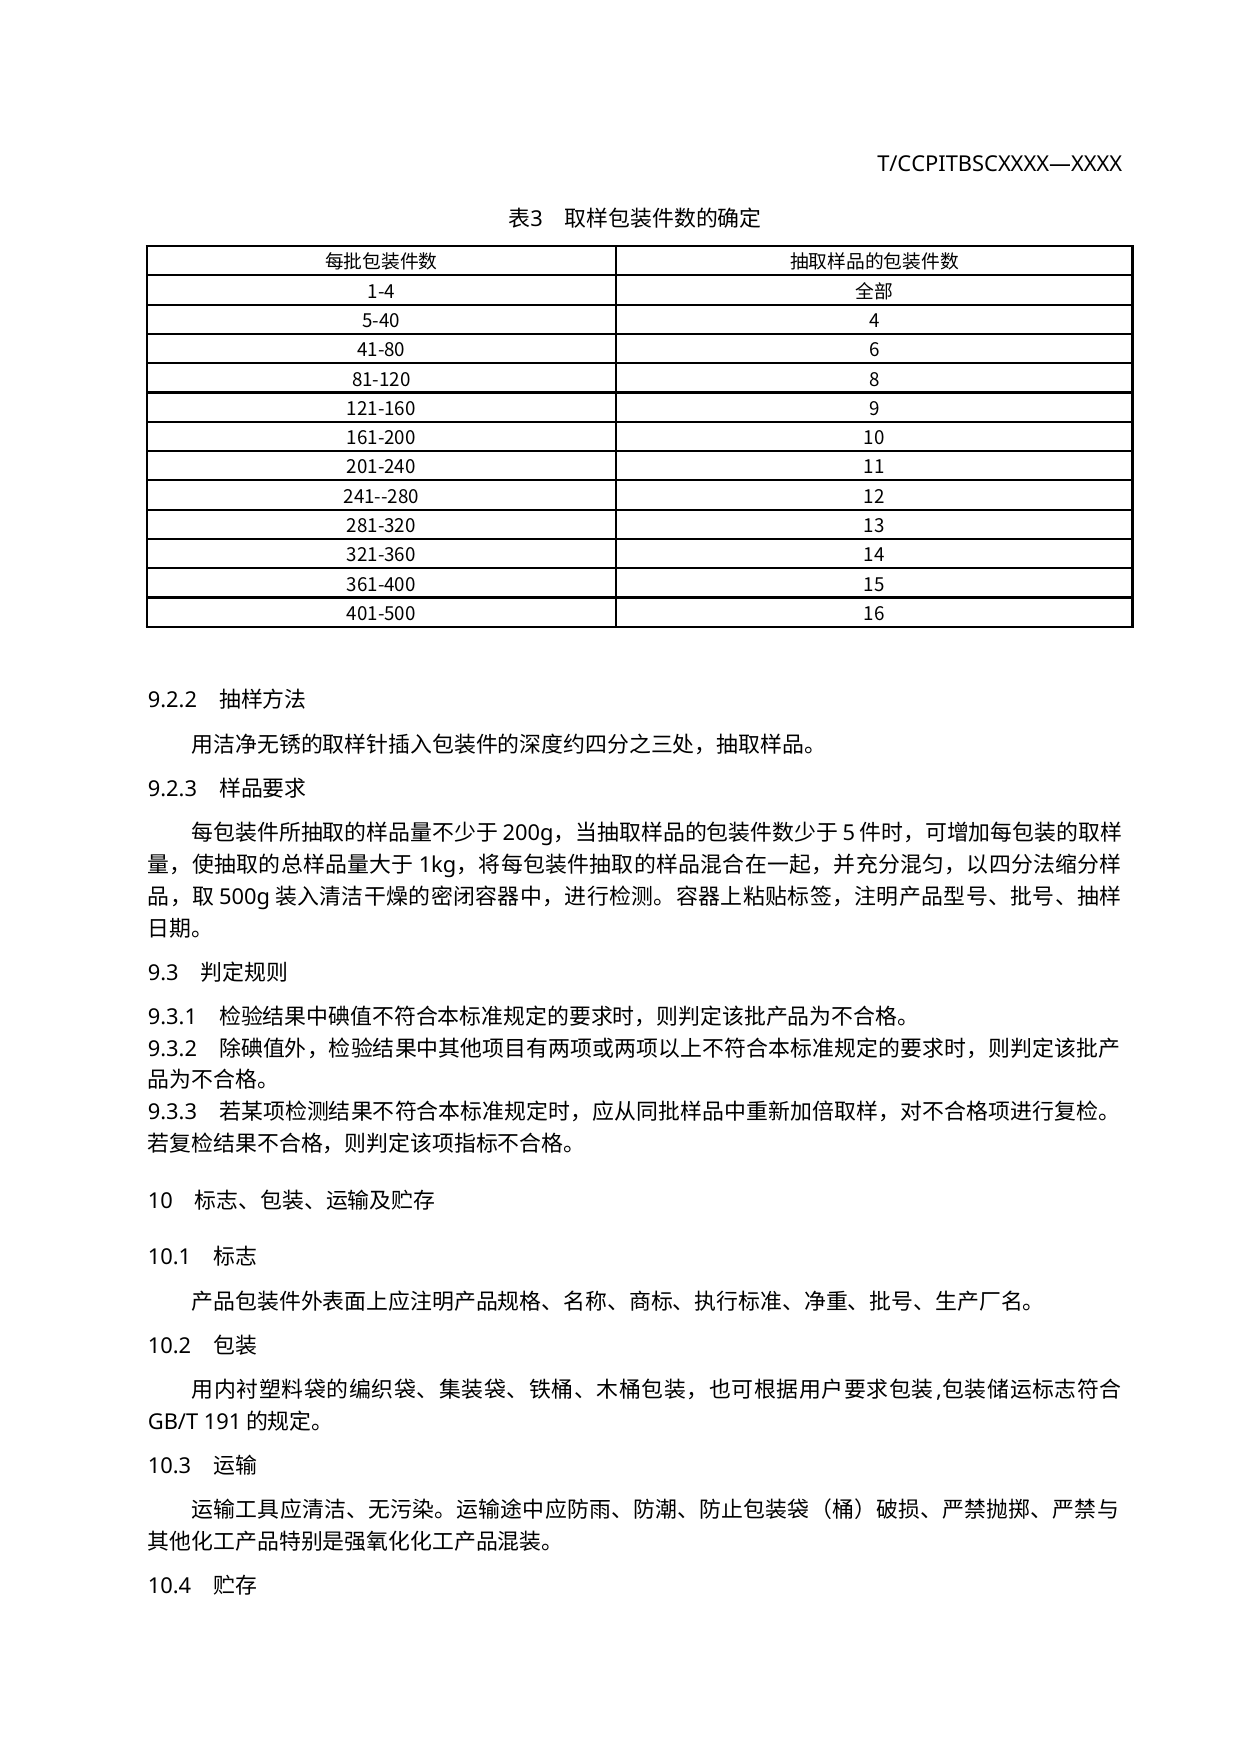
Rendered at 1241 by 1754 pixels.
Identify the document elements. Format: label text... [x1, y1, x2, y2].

text 贮存 [148, 1568, 1122, 1600]
text 每包装件所抽取的样品量不少于200g，当抽取样品的包装件数少于5件时，可增加每包装的取样量，使抽取的总样品量大于1kg，将每包装件抽取的样品混合在一起，并充分混匀，以四分法缩分样品，取500g装入清洁干燥的密闭容器中，进行检测。容器上粘贴标签，注明产品型号、批号、抽样日期。 [148, 815, 1122, 942]
table_cell 10 [617, 423, 1131, 450]
text 标志 [148, 1239, 1122, 1271]
table_cell 8 [617, 364, 1131, 391]
table_cell 81-120 [148, 364, 615, 391]
table_cell 16 [617, 599, 1131, 626]
table_cell 4 [617, 306, 1131, 333]
table_header 每批包装件数 [148, 247, 615, 274]
table_cell 6 [617, 335, 1131, 362]
table_cell 13 [617, 511, 1131, 538]
table_header 抽取样品的包装件数 [617, 247, 1131, 274]
text 标志、包装、运输及贮存 [148, 1183, 1122, 1214]
text 取样包装件数的确定 [148, 201, 1122, 233]
text 若某项检测结果不符合本标准规定时，应从同批样品中重新加倍取样，对不合格项进行复检。若复检结果不合格，则判定该项指标不合格。 [148, 1094, 1122, 1158]
table_cell 1-4 [148, 276, 615, 304]
table_cell 12 [617, 481, 1131, 508]
text 检验结果中碘值不符合本标准规定的要求时，则判定该批产品为不合格。 [148, 999, 1122, 1031]
text 用内衬塑料袋的编织袋、集装袋、铁桶、木桶包装，也可根据用户要求包装,包装储运标志符合GB/T 191的规定。 [148, 1372, 1122, 1436]
text 判定规则 [148, 955, 1122, 986]
table_cell 361-400 [148, 569, 615, 596]
text 运输工具应清洁、无污染。运输途中应防雨、防潮、防止包装袋（桶）破损、严禁抛掷、严禁与其他化工产品特别是强氧化化工产品混装。 [148, 1492, 1122, 1556]
table_cell 15 [617, 569, 1131, 596]
table_cell 41-80 [148, 335, 615, 362]
table_cell 9 [617, 394, 1131, 421]
table_cell 161-200 [148, 423, 615, 450]
table_cell 281-320 [148, 511, 615, 538]
text 样品要求 [148, 771, 1122, 803]
table_cell 11 [617, 452, 1131, 479]
table_cell 241--280 [148, 481, 615, 508]
text 除碘值外，检验结果中其他项目有两项或两项以上不符合本标准规定的要求时，则判定该批产品为不合格。 [148, 1031, 1122, 1094]
table_cell 321-360 [148, 540, 615, 567]
text 产品包装件外表面上应注明产品规格、名称、商标、执行标准、净重、批号、生产厂名。 [148, 1284, 1122, 1315]
text 运输 [148, 1448, 1122, 1480]
table_cell 全部 [617, 276, 1131, 304]
text 抽样方法 [148, 682, 1122, 714]
table_cell 14 [617, 540, 1131, 567]
table_cell 401-500 [148, 599, 615, 626]
table_cell 5-40 [148, 306, 615, 333]
text 用洁净无锈的取样针插入包装件的深度约四分之三处，抽取样品。 [148, 727, 1122, 758]
text 包装 [148, 1328, 1122, 1359]
table_cell 121-160 [148, 394, 615, 421]
table_cell 201-240 [148, 452, 615, 479]
